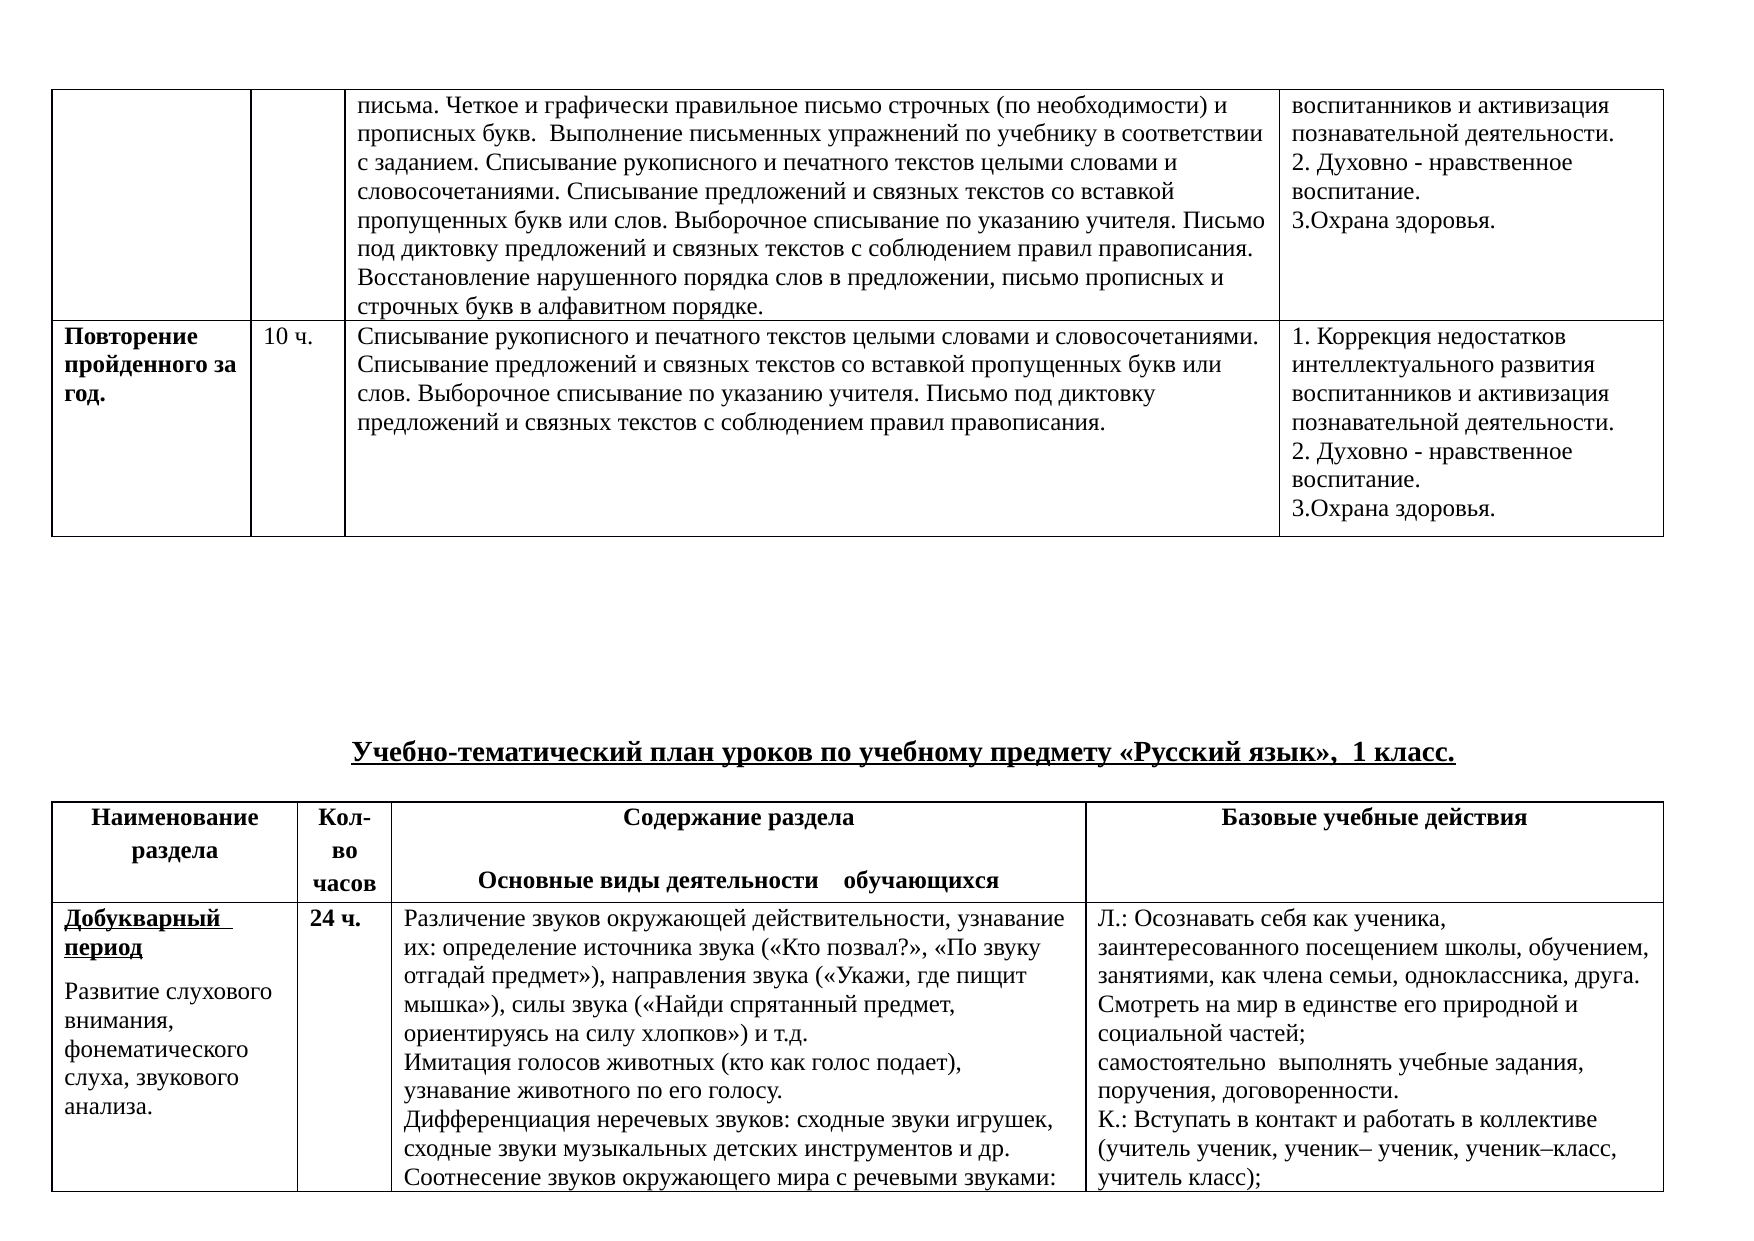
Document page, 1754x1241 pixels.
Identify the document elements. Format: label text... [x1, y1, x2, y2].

table_cell [252, 90, 344, 320]
table_cell Списывание рукописного и печатного текстов целыми словами и словосочетаниями. Списывание предложений и связных текстов со вставкой пропущенных букв или слов. Выборочное списывание по указанию учителя. Письмо под диктовку предложений и связных текстов с соблюдением правил правописания. [346, 321, 1279, 536]
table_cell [346, 90, 1279, 320]
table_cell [53, 90, 250, 320]
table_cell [1087, 903, 1663, 1191]
table_cell Повторение пройденного за год. [53, 321, 250, 536]
table_cell 24 ч. [298, 903, 391, 1191]
table_header Содержание раздела Основные виды деятельности обучающихся [392, 803, 1085, 902]
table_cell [1280, 90, 1663, 320]
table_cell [53, 903, 297, 1191]
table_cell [392, 903, 1085, 1191]
table_header Базовые учебные действия [1087, 803, 1663, 902]
table_header Кол-во часов [298, 803, 391, 902]
text Учебно-тематический план уроков по учебному предмету «Русский язык», 1 класс. [63, 734, 1687, 767]
table_header Наименование раздела [53, 803, 297, 902]
table_cell 10 ч. [252, 321, 344, 536]
